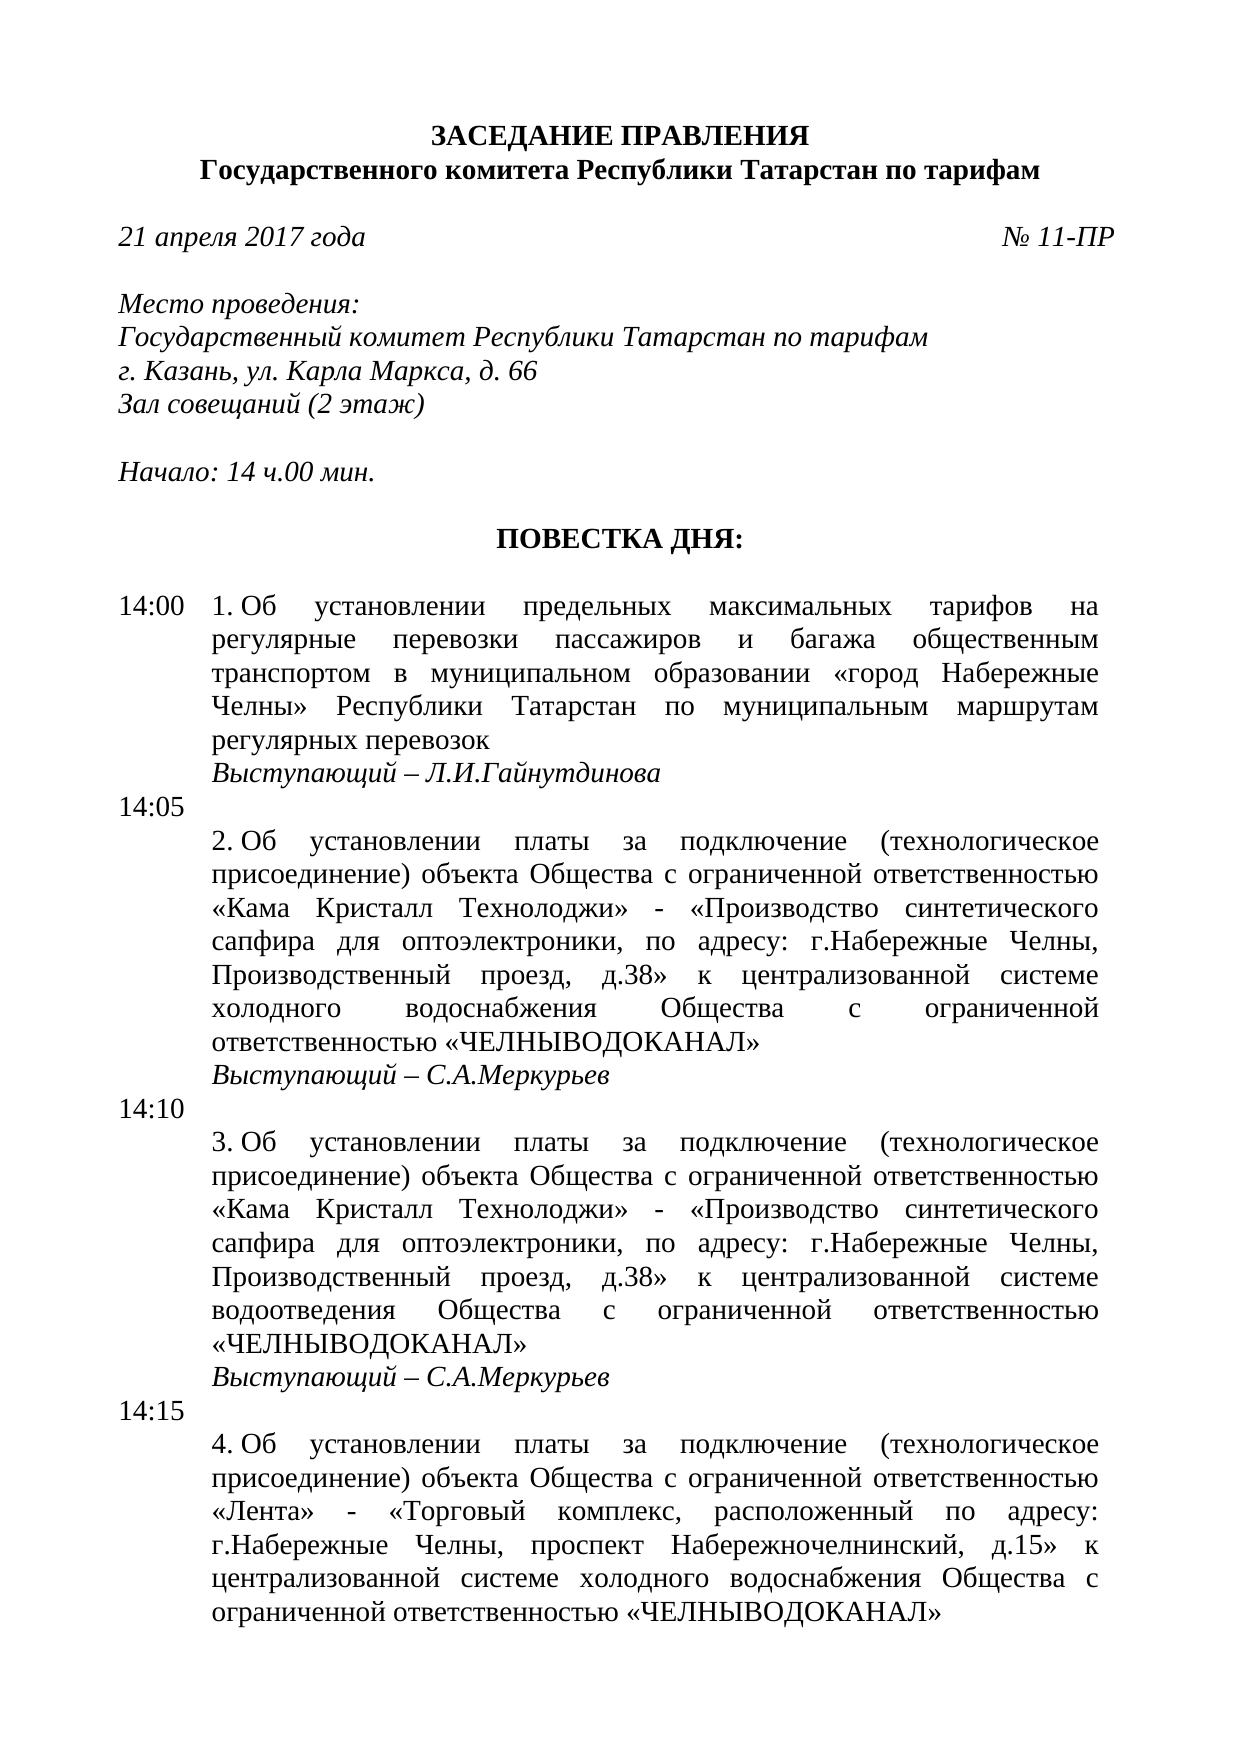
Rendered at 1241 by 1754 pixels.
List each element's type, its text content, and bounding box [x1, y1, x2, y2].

text Место проведения: [118, 286, 1122, 319]
text Зал совещаний (2 этаж) [118, 387, 1122, 420]
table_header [107, 588, 200, 1628]
text г. Казань, ул. Карла Маркса, д. 66 [118, 353, 1122, 387]
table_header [200, 588, 1111, 1628]
text Начало: 14 ч.00 мин. [118, 454, 1122, 487]
text заседание ПРАВЛЕНИЯ [118, 118, 1122, 152]
text 21 апреля 2017 года № 11-ПР [118, 219, 1122, 252]
text Государственный комитет Республики Татарстан по тарифам [118, 319, 1122, 353]
text ПОВЕСТКА ДНЯ: [118, 521, 1122, 554]
text Государственного комитета Республики Татарстан по тарифам [118, 152, 1122, 185]
